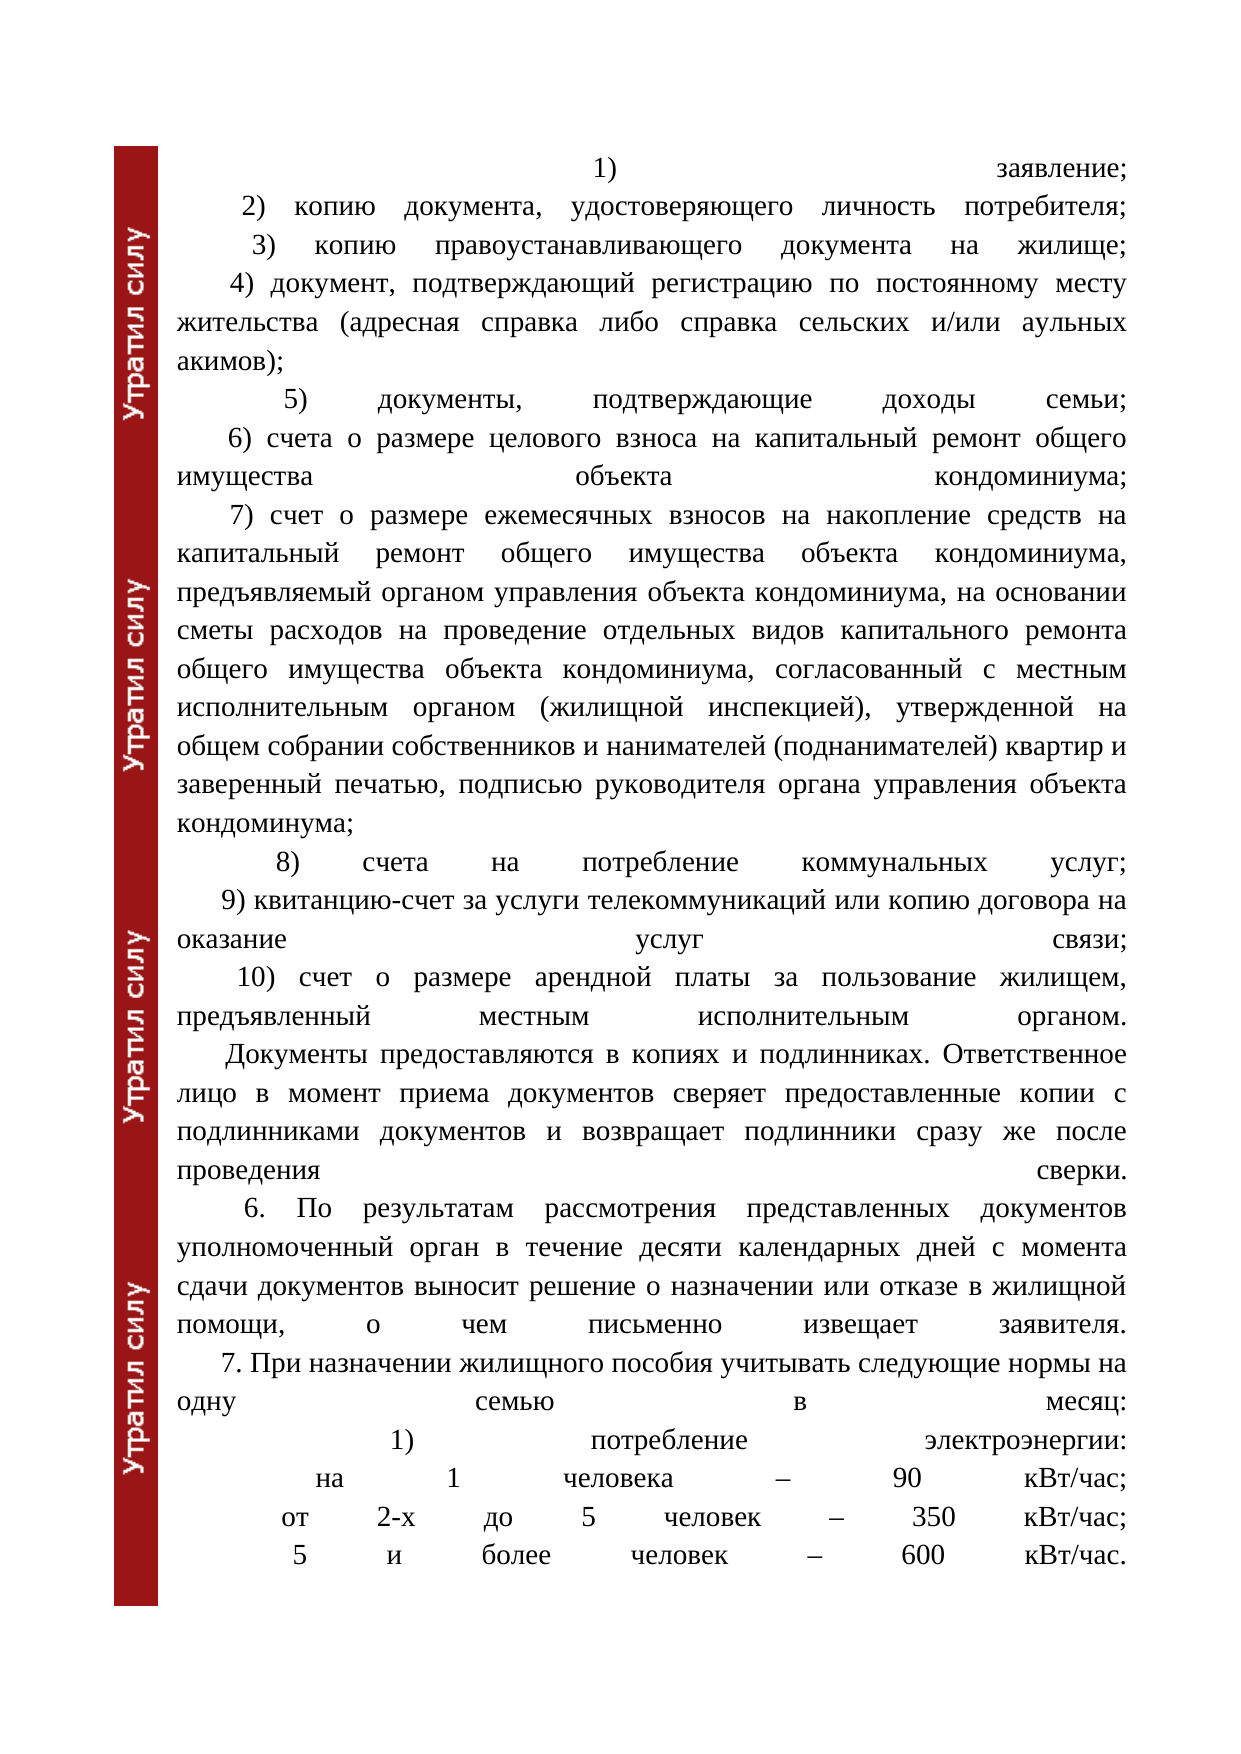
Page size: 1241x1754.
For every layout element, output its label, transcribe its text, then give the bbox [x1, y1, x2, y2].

picture [114, 146, 158, 150]
picture [114, 1571, 158, 1606]
